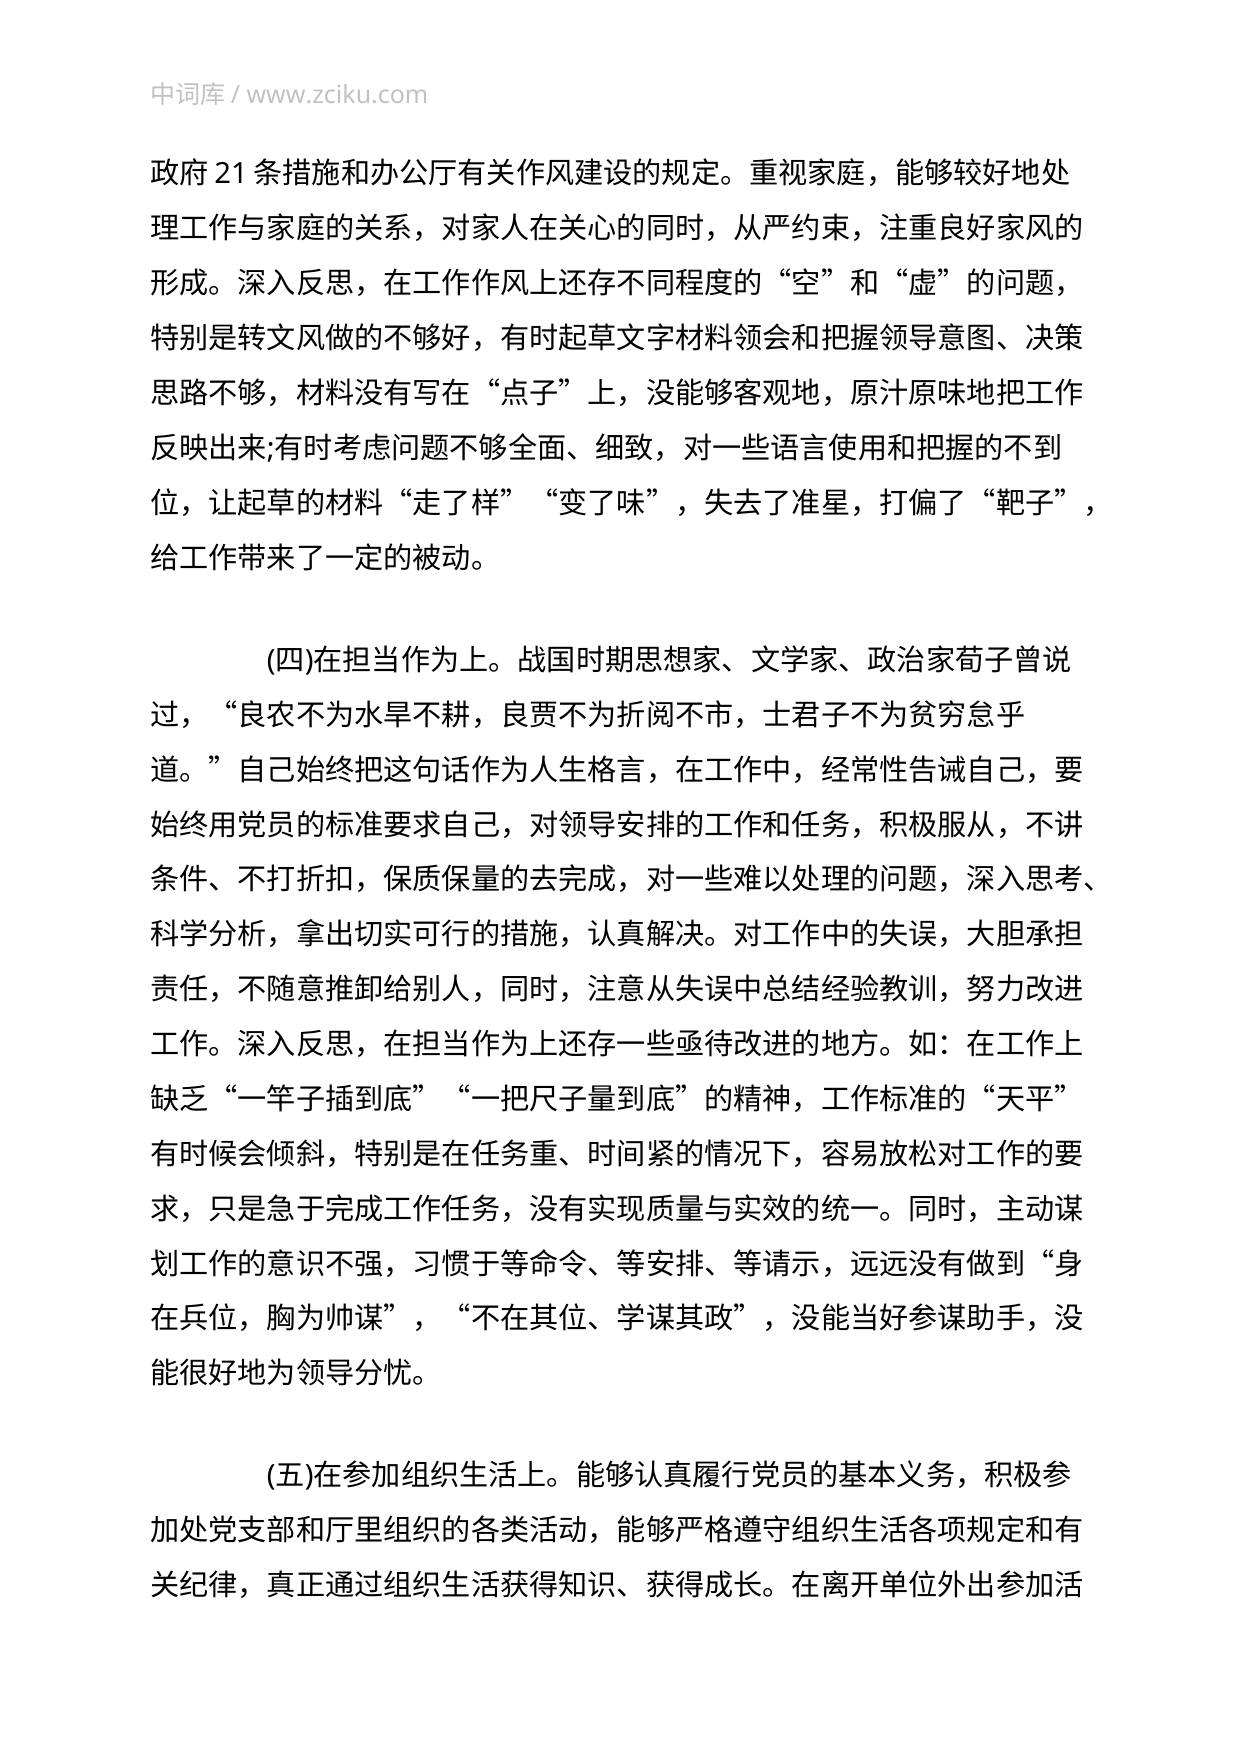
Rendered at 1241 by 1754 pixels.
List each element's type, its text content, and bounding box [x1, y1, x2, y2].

text (四)在担当作为上。战国时期思想家、文学家、政治家荀子曾说过，“良农不为水旱不耕，良贾不为折阅不市，士君子不为贫穷怠乎道。”自己始终把这句话作为人生格言，在工作中，经常性告诫自己，要始终用党员的标准要求自己，对领导安排的工作和任务，积极服从，不讲条件、不打折扣，保质保量的去完成，对一些难以处理的问题，深入思考、科学分析，拿出切实可行的措施，认真解决。对工作中的失误，大胆承担责任，不随意推卸给别人，同时，注意从失误中总结经验教训，努力改进工作。深入反思，在担当作为上还存一些亟待改进的地方。如：在工作上缺乏“一竿子插到底”“一把尺子量到底”的精神，工作标准的“天平”有时候会倾斜，特别是在任务重、时间紧的情况下，容易放松对工作的要求，只是急于完成工作任务，没有实现质量与实效的统一。同时，主动谋划工作的意识不强，习惯于等命令、等安排、等请示，远远没有做到“身在兵位，胸为帅谋”，“不在其位、学谋其政”，没能当好参谋助手，没能很好地为领导分忧。 [150, 636, 1090, 1392]
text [150, 150, 1090, 577]
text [150, 1452, 1090, 1604]
